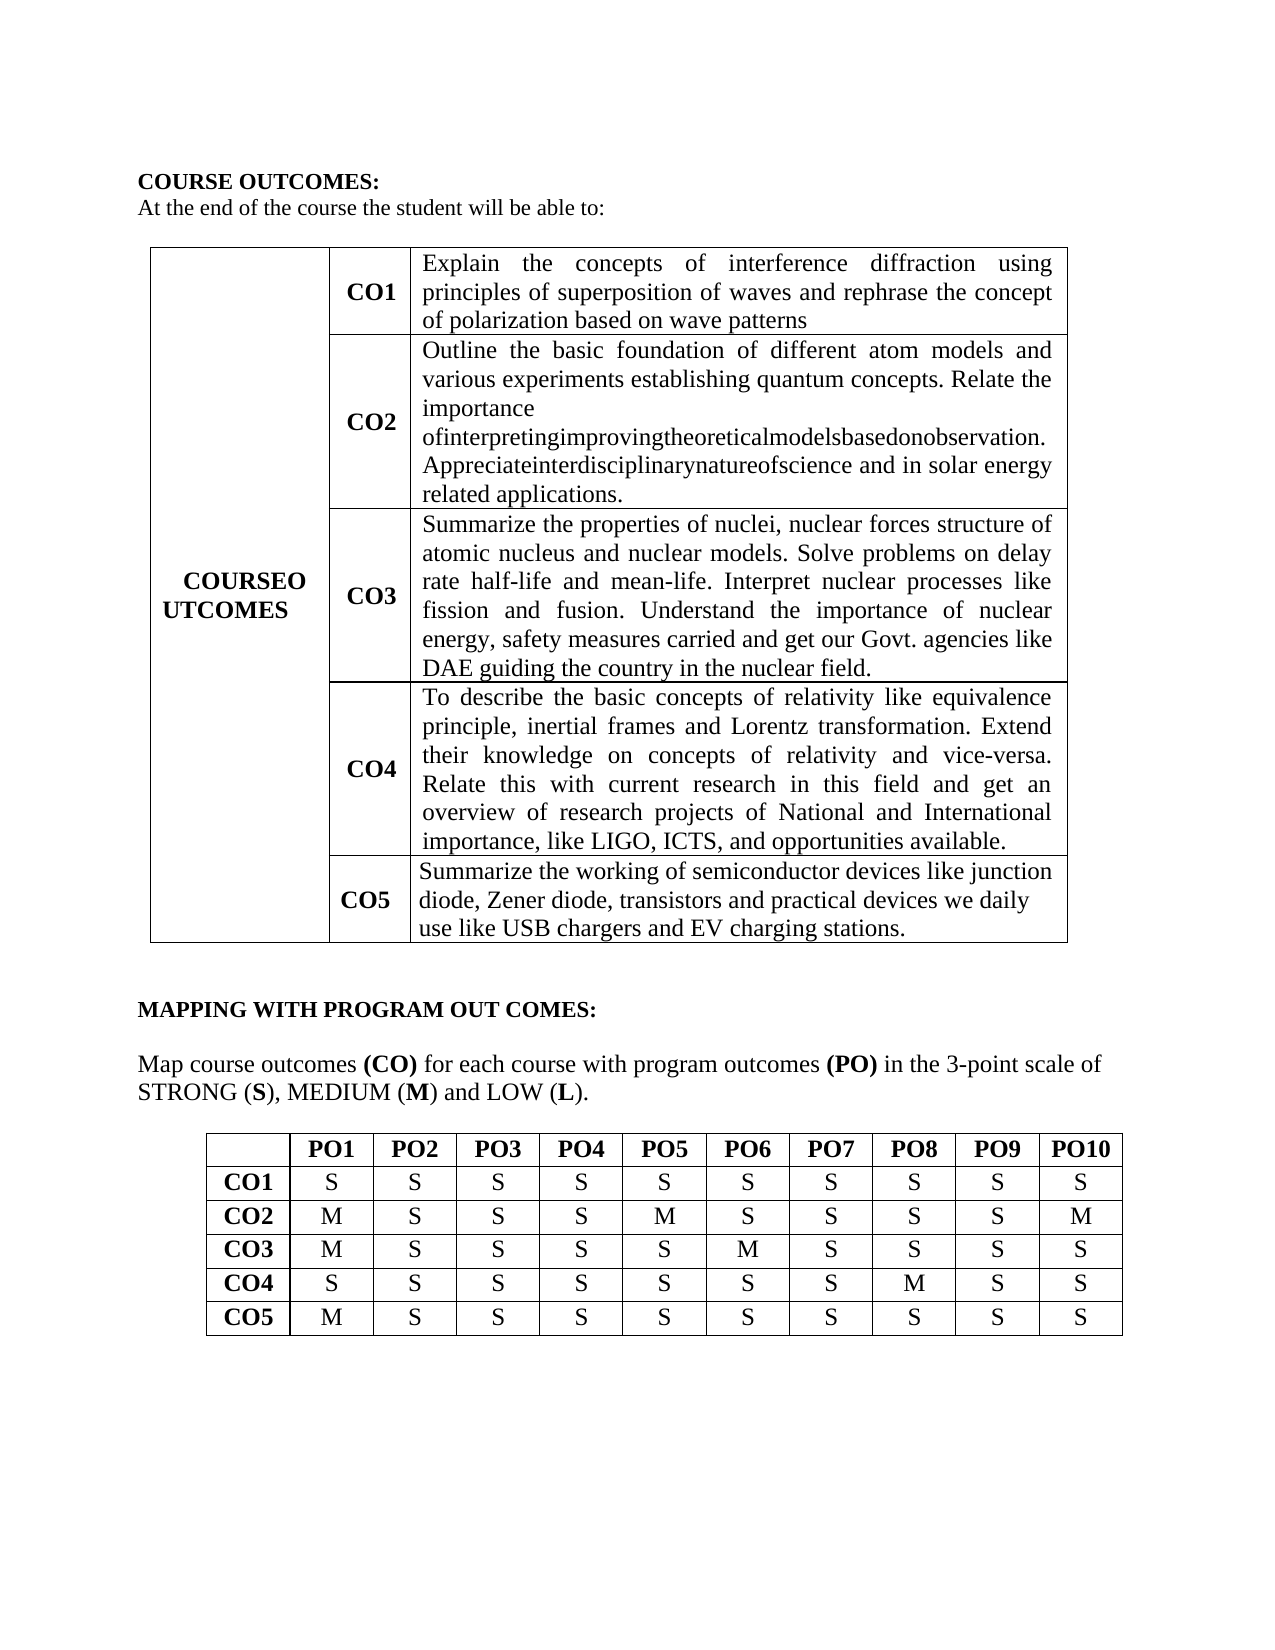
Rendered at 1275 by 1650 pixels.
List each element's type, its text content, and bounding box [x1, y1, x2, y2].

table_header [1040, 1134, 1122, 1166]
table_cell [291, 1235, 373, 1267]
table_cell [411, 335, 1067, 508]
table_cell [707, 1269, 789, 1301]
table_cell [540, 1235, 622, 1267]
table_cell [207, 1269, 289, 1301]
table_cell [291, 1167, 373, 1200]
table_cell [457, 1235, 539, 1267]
text COURSE OUTCOMES: [137, 168, 1192, 194]
text At the end of the course the student will be able to: [137, 194, 1192, 221]
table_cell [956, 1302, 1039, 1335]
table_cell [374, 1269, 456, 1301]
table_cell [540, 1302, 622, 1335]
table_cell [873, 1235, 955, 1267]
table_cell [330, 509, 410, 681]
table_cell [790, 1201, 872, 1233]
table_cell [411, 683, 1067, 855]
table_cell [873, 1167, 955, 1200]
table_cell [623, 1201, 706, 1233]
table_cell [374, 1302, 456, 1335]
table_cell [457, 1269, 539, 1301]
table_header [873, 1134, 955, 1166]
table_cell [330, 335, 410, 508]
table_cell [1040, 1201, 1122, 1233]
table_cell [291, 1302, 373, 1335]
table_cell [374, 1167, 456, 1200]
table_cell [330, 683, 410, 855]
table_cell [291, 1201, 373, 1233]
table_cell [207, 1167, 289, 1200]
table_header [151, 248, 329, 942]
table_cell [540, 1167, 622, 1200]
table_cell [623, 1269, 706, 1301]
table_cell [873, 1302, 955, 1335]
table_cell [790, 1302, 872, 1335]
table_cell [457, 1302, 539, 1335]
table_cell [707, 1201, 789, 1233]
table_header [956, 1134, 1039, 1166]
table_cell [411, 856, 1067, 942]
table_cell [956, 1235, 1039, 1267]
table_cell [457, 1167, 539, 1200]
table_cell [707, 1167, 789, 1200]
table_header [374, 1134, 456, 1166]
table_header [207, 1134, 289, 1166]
text Map course outcomes (CO) for each course with program outcomes (PO) in the 3-point scale of STRONG (S), MEDIUM (M) and LOW (L). [137, 1049, 1192, 1106]
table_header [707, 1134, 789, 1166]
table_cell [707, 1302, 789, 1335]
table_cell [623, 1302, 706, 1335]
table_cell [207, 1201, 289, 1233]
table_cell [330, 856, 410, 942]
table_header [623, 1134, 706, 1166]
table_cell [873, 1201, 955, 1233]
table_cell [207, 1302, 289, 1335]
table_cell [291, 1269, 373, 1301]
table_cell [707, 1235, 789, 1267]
text MAPPING WITH PROGRAM OUT COMES: [137, 996, 1192, 1022]
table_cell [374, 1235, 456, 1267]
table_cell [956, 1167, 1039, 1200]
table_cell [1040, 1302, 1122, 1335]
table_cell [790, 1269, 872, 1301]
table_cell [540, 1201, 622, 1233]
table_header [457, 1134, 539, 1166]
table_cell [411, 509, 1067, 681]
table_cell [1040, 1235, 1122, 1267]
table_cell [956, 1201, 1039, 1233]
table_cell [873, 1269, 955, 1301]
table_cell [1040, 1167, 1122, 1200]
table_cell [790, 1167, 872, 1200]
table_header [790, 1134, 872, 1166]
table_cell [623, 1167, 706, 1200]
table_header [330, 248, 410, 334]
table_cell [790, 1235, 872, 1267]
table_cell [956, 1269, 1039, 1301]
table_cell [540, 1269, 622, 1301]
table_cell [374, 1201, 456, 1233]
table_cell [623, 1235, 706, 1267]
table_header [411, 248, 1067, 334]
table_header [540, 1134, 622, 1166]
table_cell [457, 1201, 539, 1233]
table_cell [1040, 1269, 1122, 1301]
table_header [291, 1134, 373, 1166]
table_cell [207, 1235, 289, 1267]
